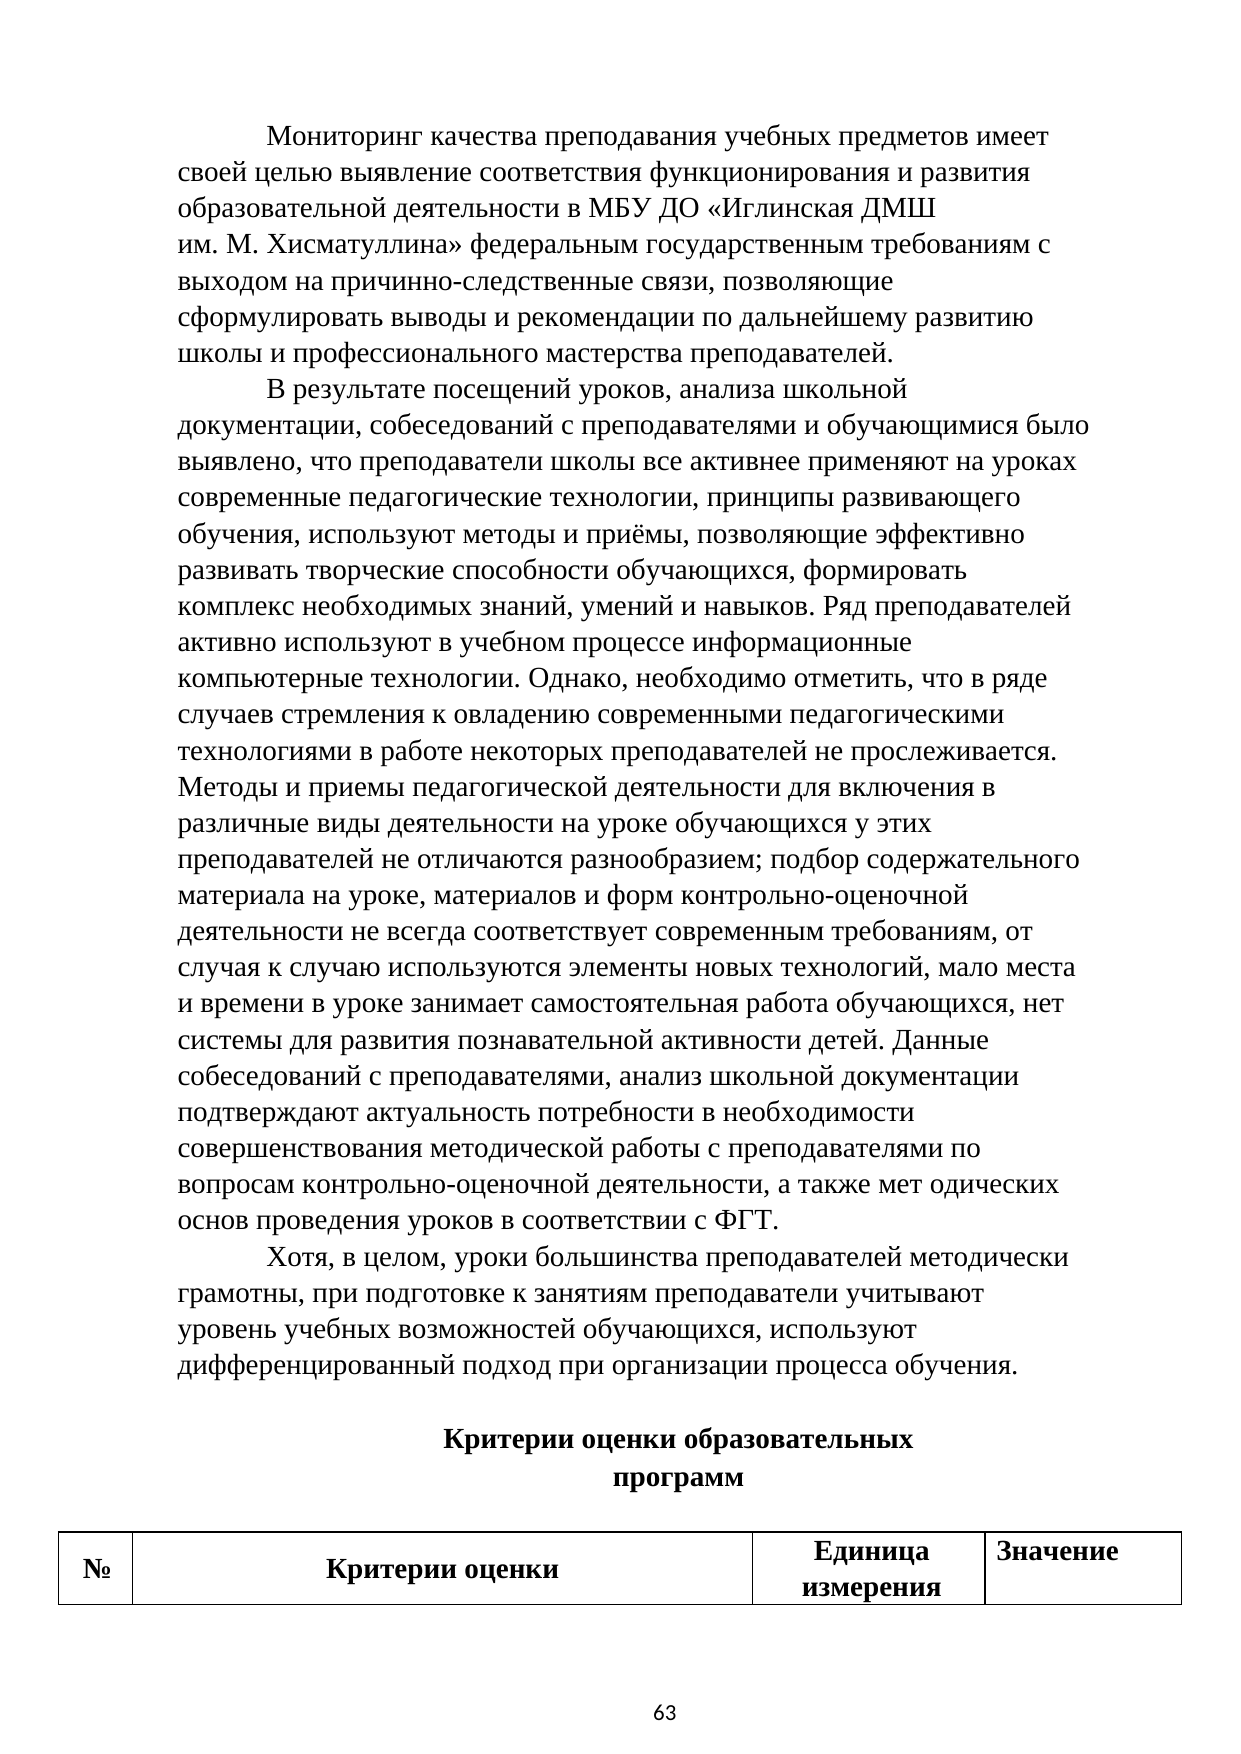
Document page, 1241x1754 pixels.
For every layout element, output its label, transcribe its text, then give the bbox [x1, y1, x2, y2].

table_header Единица измерения [753, 1533, 984, 1604]
text Мониторинг качества преподавания учебных предметов имеет своей целью выявление соответствия функционирования и развития образовательной деятельности в МБУ ДО «Иглинская ДМШ им. М. Хисматуллина» федеральным государственным требованиям с выходом на причинно-следственные связи, позволяющие сформулировать выводы и рекомендации по дальнейшему развитию школы и профессионального мастерства преподавателей. [177, 118, 1091, 368]
text Критерии оценки образовательных программ [425, 1422, 931, 1492]
table_header Значение [986, 1533, 1181, 1604]
table_header № [59, 1533, 132, 1604]
table_header Критерии оценки [133, 1533, 752, 1604]
text Хотя, в целом, уроки большинства преподавателей методически грамотны, при подготовке к занятиям преподаватели учитывают уровень учебных возможностей обучающихся, используют дифференцированный подход при организации процесса обучения. [177, 1239, 1091, 1381]
text В результате посещений уроков, анализа школьной документации, собеседований с преподавателями и обучающимися было выявлено, что преподаватели школы все активнее применяют на уроках современные педагогические технологии, принципы развивающего обучения, используют методы и приёмы, позволяющие эффективно развивать творческие способности обучающихся, формировать комплекс необходимых знаний, умений и навыков. Ряд преподавателей активно используют в учебном процессе информационные компьютерные технологии. Однако, необходимо отметить, что в ряде случаев стремления к овладению современными педагогическими технологиями в работе некоторых преподавателей не прослеживается. Методы и приемы педагогической деятельности для включения в различные виды деятельности на уроке обучающихся у этих преподавателей не отличаются разнообразием; подбор содержательного материала на уроке, материалов и форм контрольно-оценочной деятельности не всегда соответствует современным требованиям, от случая к случаю используются элементы новых технологий, мало места и времени в уроке занимает самостоятельная работа обучающихся, нет системы для развития познавательной активности детей. Данные собеседований с преподавателями, анализ школьной документации подтверждают актуальность потребности в необходимости совершенствования методической работы с преподавателями по вопросам контрольно-оценочной деятельности, а также мет одических основ проведения уроков в соответствии с ФГТ. [177, 371, 1091, 1236]
